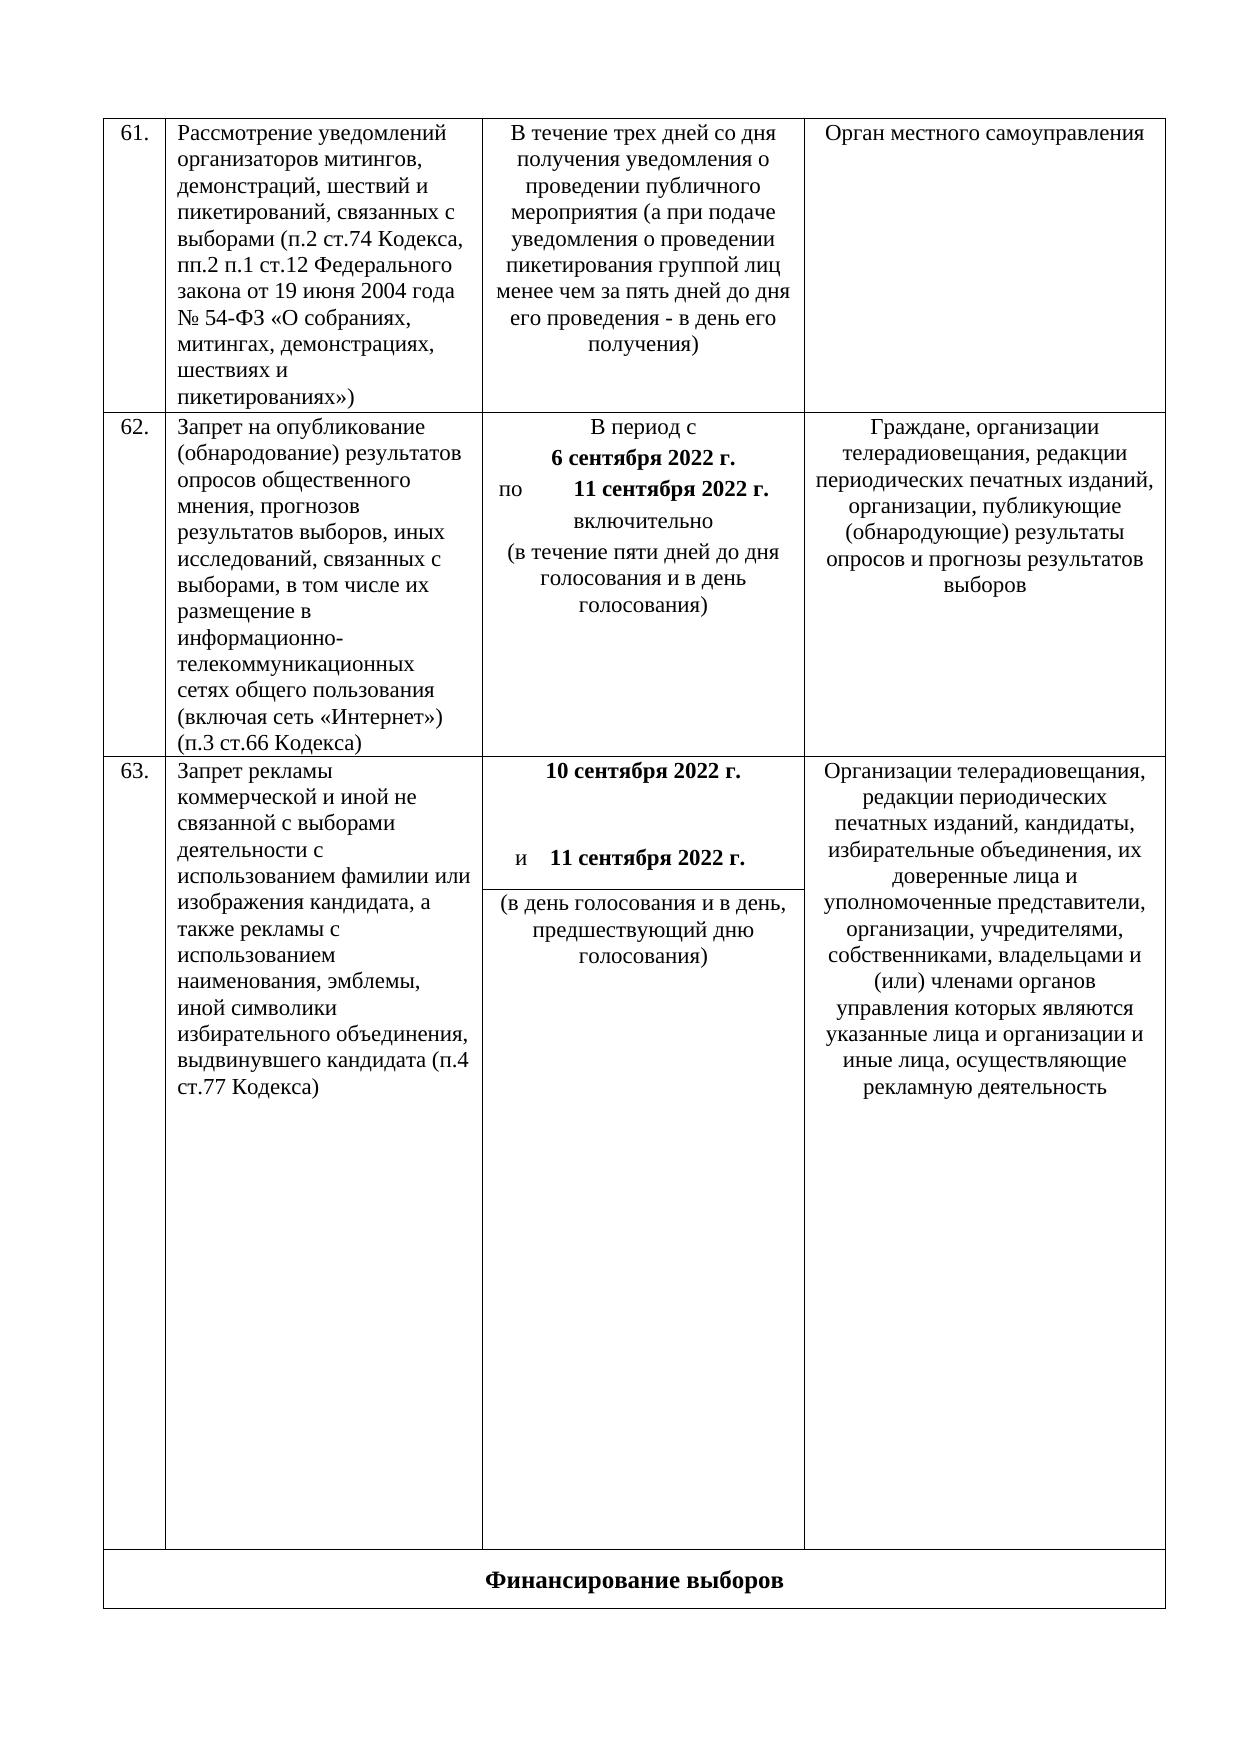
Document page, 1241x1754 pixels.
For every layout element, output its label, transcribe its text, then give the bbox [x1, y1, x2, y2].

table_cell Запрет рекламы коммерческой и иной не связанной с выборами деятельности с использованием фамилии или изображения кандидата, а также рекламы с использованием наименования, эмблемы, иной символики избирательного объединения, выдвинувшего кандидата (п.4 ст.77 Кодекса) [166, 757, 482, 1549]
table_cell Запрет на опубликование (обнародование) результатов опросов общественного мнения, прогнозов результатов выборов, иных исследований, связанных с выборами, в том числе их размещение в информационно-телекоммуникационных сетях общего пользования (включая сеть «Интернет») (п.3 ст.66 Кодекса) [166, 413, 482, 756]
table_cell В период с [483, 413, 804, 443]
table_cell Организации телерадиовещания, редакции периодических печатных изданий, кандидаты, избирательные объединения, их доверенные лица и уполномоченные представители, организации, учредителями, собственниками, владельцами и (или) членами органов управления которых являются указанные лица и организации и иные лица, осуществляющие рекламную деятельность [805, 757, 1165, 1549]
table_cell 62. [104, 413, 165, 756]
table_cell 11 сентября 2022 г. [538, 475, 804, 506]
table_cell 10 сентября 2022 г. [483, 757, 804, 843]
table_cell 6 сентября 2022 г. [483, 443, 804, 474]
table_cell Финансирование выборов [104, 1550, 1165, 1608]
table_cell 11 сентября 2022 г. [538, 843, 804, 888]
table_cell В течение трех дней со дня получения уведомления о проведении публичного мероприятия (а при подаче уведомления о проведении пикетирования группой лиц менее чем за пять дней до дня его проведения - в день его получения) [483, 119, 804, 412]
table_cell 61. [104, 119, 165, 412]
table_cell (в день голосования и в день, предшествующий дню голосования) [483, 890, 804, 1549]
table_cell включительно [483, 506, 804, 537]
table_cell Рассмотрение уведомлений организаторов митингов, демонстраций, шествий и пикетирований, связанных с выборами (п.2 ст.74 Кодекса, пп.2 п.1 ст.12 Федерального закона от 19 июня 2004 года № 54-ФЗ «О собраниях, митингах, демонстрациях, шествиях и пикетированиях») [166, 119, 482, 412]
table_cell Орган местного самоуправления [805, 119, 1165, 412]
table_cell (в течение пяти дней до дня голосования и в день голосования) [483, 537, 804, 756]
table_cell по [483, 475, 538, 506]
table_cell и [483, 843, 538, 888]
table_cell 63. [104, 757, 165, 1549]
table_cell Граждане, организации телерадиовещания, редакции периодических печатных изданий, организации, публикующие (обнародующие) результаты опросов и прогнозы результатов выборов [805, 413, 1165, 756]
